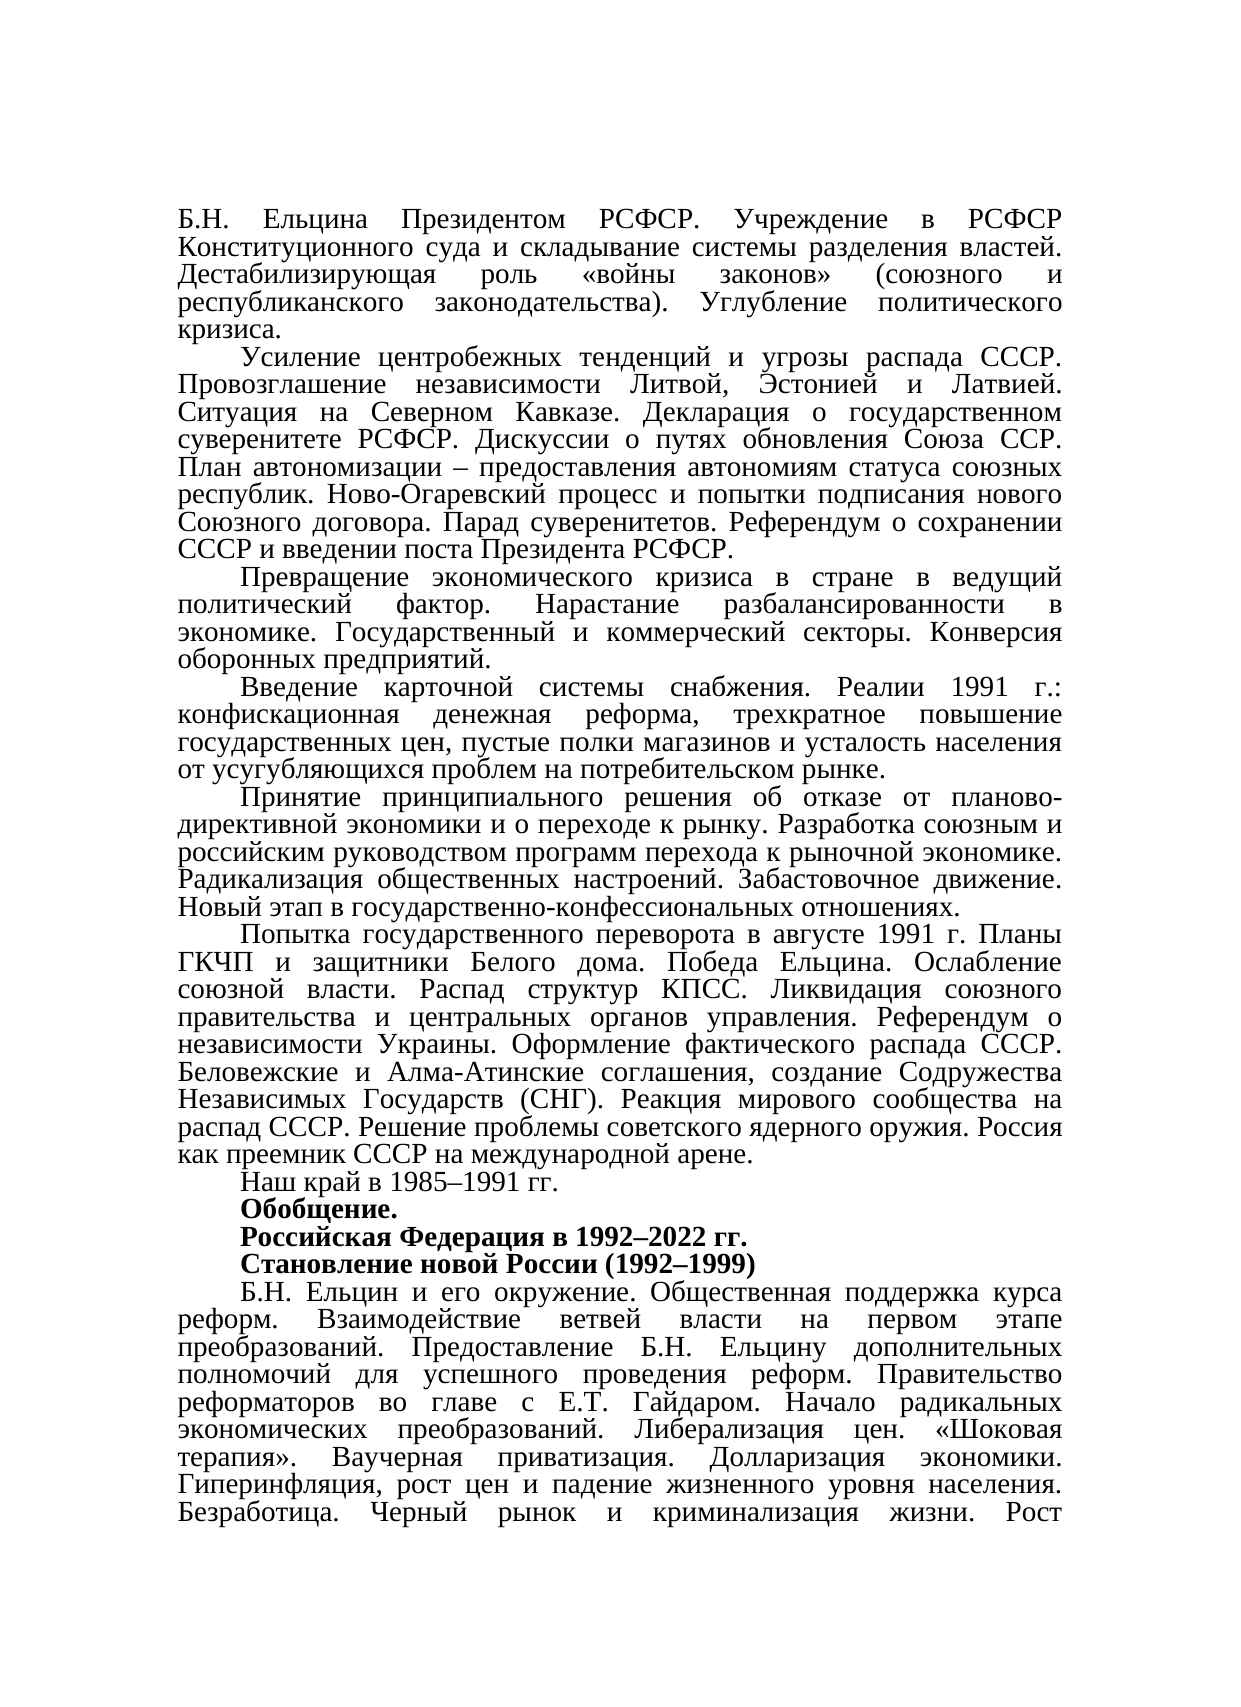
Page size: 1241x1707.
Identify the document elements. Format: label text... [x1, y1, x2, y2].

text Обобщение. [177, 1197, 1063, 1224]
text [177, 207, 1063, 344]
text Попытка государственного переворота в августе 1991 г. Планы ГКЧП и защитники Белого дома. Победа Ельцина. Ослабление союзной власти. Распад структур КПСС. Ликвидация союзного правительства и центральных органов управления. Референдум о независимости Украины. Оформление фактического распада СССР. Беловежские и Алма-Атинские соглашения, создание Содружества Независимых Государств (СНГ). Реакция мирового сообщества на распад СССР. Решение проблемы советского ядерного оружия. Россия как преемник СССР на международной арене. [177, 922, 1063, 1169]
text Усиление центробежных тенденций и угрозы распада СССР. Провозглашение независимости Литвой, Эстонией и Латвией. Ситуация на Северном Кавказе. Декларация о государственном суверенитете РСФСР. Дискуссии о путях обновления Союза ССР. План автономизации – предоставления автономиям статуса союзных республик. Ново-Огаревский процесс и попытки подписания нового Союзного договора. Парад суверенитетов. Референдум о сохранении СССР и введении поста Президента РСФСР. [177, 344, 1063, 564]
text Наш край в 1985–1991 гг. [177, 1169, 1063, 1197]
text Становление новой России (1992–1999) [177, 1252, 1063, 1279]
text Превращение экономического кризиса в стране в ведущий политический фактор. Нарастание разбалансированности в экономике. Государственный и коммерческий секторы. Конверсия оборонных предприятий. [177, 564, 1063, 674]
text Введение карточной системы снабжения. Реалии 1991 г.: конфискационная денежная реформа, трехкратное повышение государственных цен, пустые полки магазинов и усталость населения от усугубляющихся проблем на потребительском рынке. [177, 674, 1063, 784]
text Принятие принципиального решения об отказе от планово-директивной экономики и о переходе к рынку. Разработка союзным и российским руководством программ перехода к рыночной экономике. Радикализация общественных настроений. Забастовочное движение. Новый этап в государственно-конфессиональных отношениях. [177, 784, 1063, 922]
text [177, 1279, 1063, 1527]
text Российская Федерация в 1992–2022 гг. [177, 1224, 1063, 1252]
